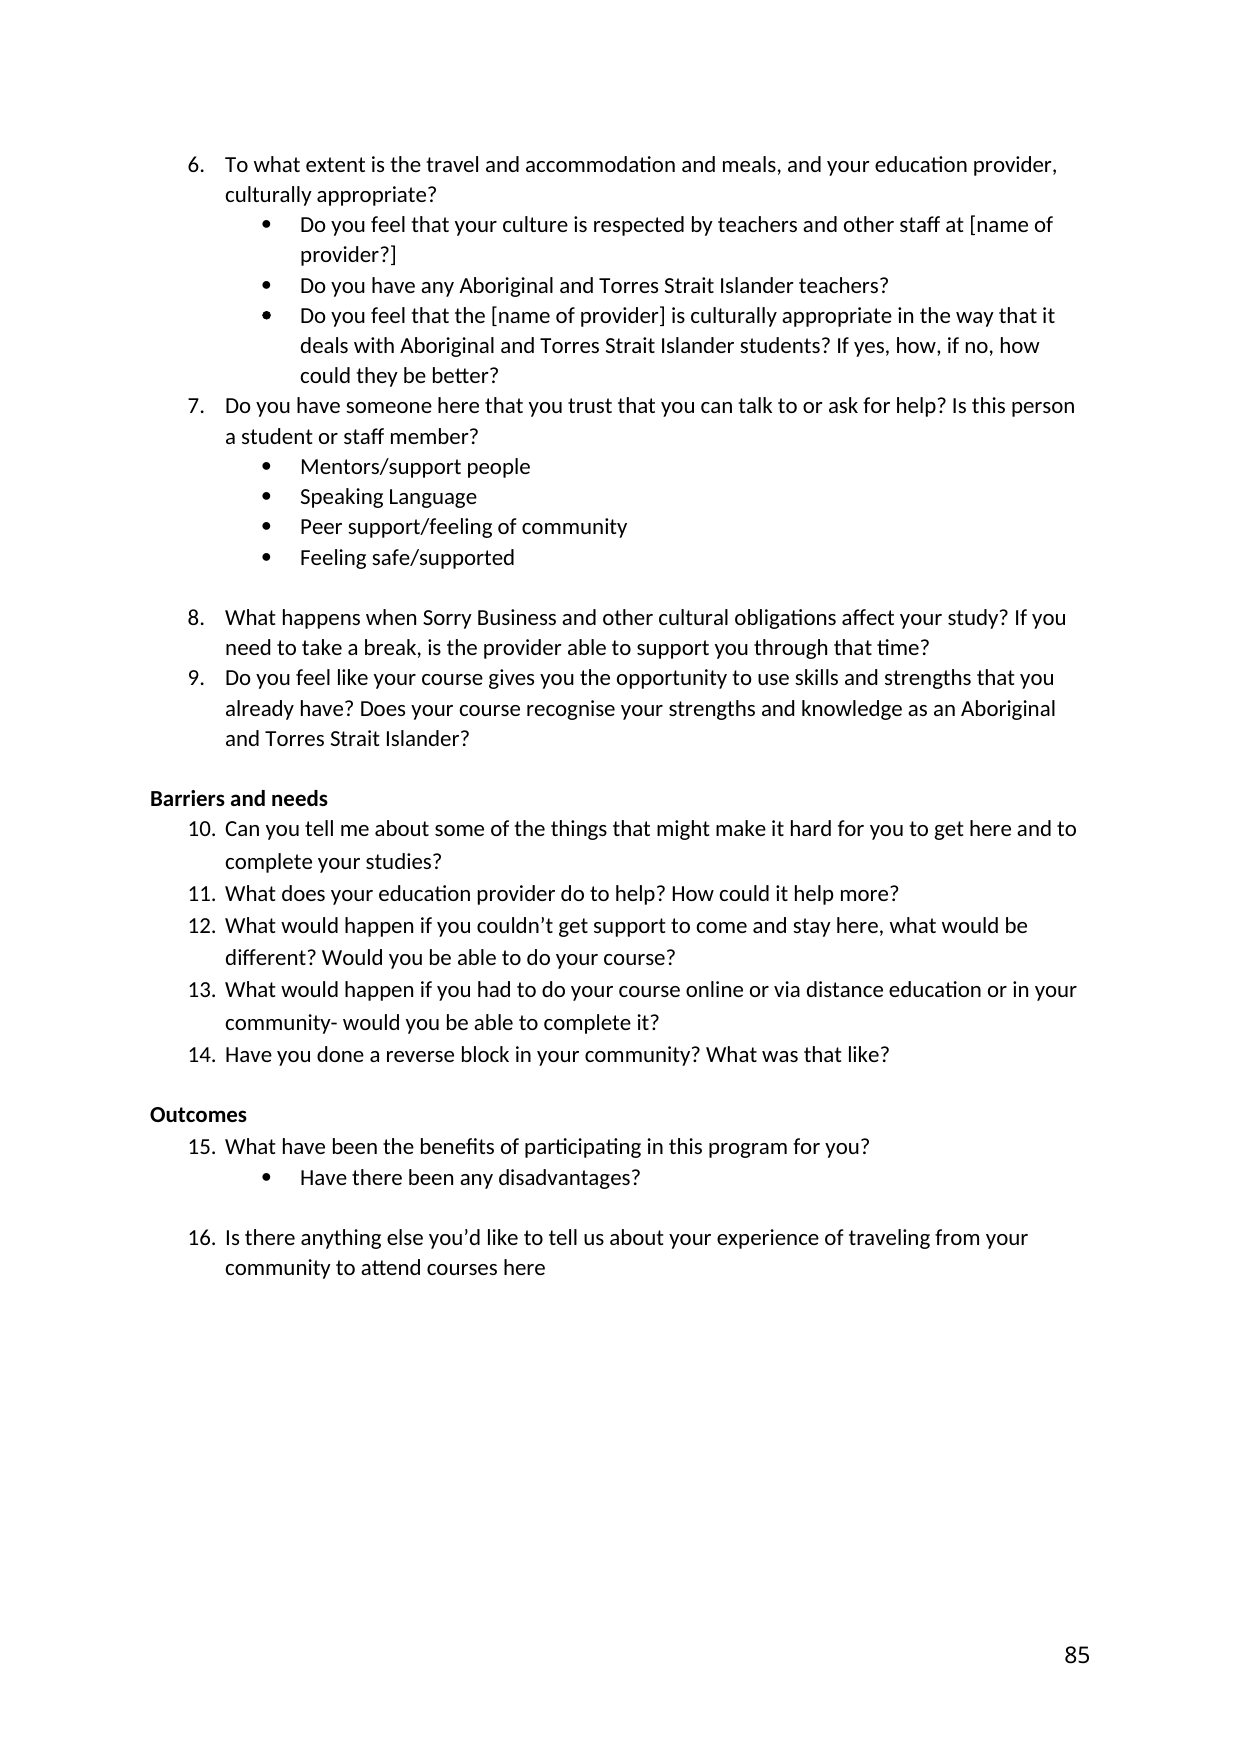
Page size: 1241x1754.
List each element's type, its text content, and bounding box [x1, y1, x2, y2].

text Barriers and needs [150, 784, 1090, 812]
list Do you have any Aboriginal and Torres Strait Islander teachers? [262, 271, 1090, 299]
text Outcomes [150, 1100, 1090, 1128]
list Feeling safe/supported [262, 543, 1090, 571]
list To what extent is the travel and accommodation and meals, and your education provider, culturally appropriate? [187, 150, 1090, 208]
list Speaking Language [262, 482, 1090, 510]
list Is there anything else you’d like to tell us about your experience of traveling from your community to attend courses here [187, 1223, 1090, 1281]
list Have you done a reverse block in your community? What was that like? [187, 1040, 1090, 1068]
list Can you tell me about some of the things that might make it hard for you to get here and to complete your studies? [187, 814, 1090, 875]
list Do you feel that your culture is respected by teachers and other staff at [name of provider?] [262, 210, 1090, 269]
list What does your education provider do to help? How could it help more? [187, 879, 1090, 907]
list What happens when Sorry Business and other cultural obligations affect your study? If you need to take a break, is the provider able to support you through that time? [187, 603, 1090, 661]
list Do you feel that the [name of provider] is culturally appropriate in the way that it deals with Aboriginal and Torres Strait Islander students? If yes, how, if no, how could they be better? [262, 301, 1090, 389]
list What would happen if you couldn’t get support to come and stay here, what would be different? Would you be able to do your course? [187, 911, 1090, 971]
list Peer support/feeling of community [262, 512, 1090, 541]
list Mentors/support people [262, 452, 1090, 480]
list What have been the benefits of participating in this program for you? [187, 1132, 1090, 1161]
list Do you have someone here that you trust that you can talk to or ask for help? Is this person a student or staff member? [187, 392, 1090, 450]
list Have there been any disadvantages? [262, 1163, 1090, 1191]
list What would happen if you had to do your course online or via distance education or in your community- would you be able to complete it? [187, 976, 1090, 1036]
list Do you feel like your course gives you the opportunity to use skills and strengths that you already have? Does your course recognise your strengths and knowledge as an Aboriginal and Torres Strait Islander? [187, 663, 1090, 752]
